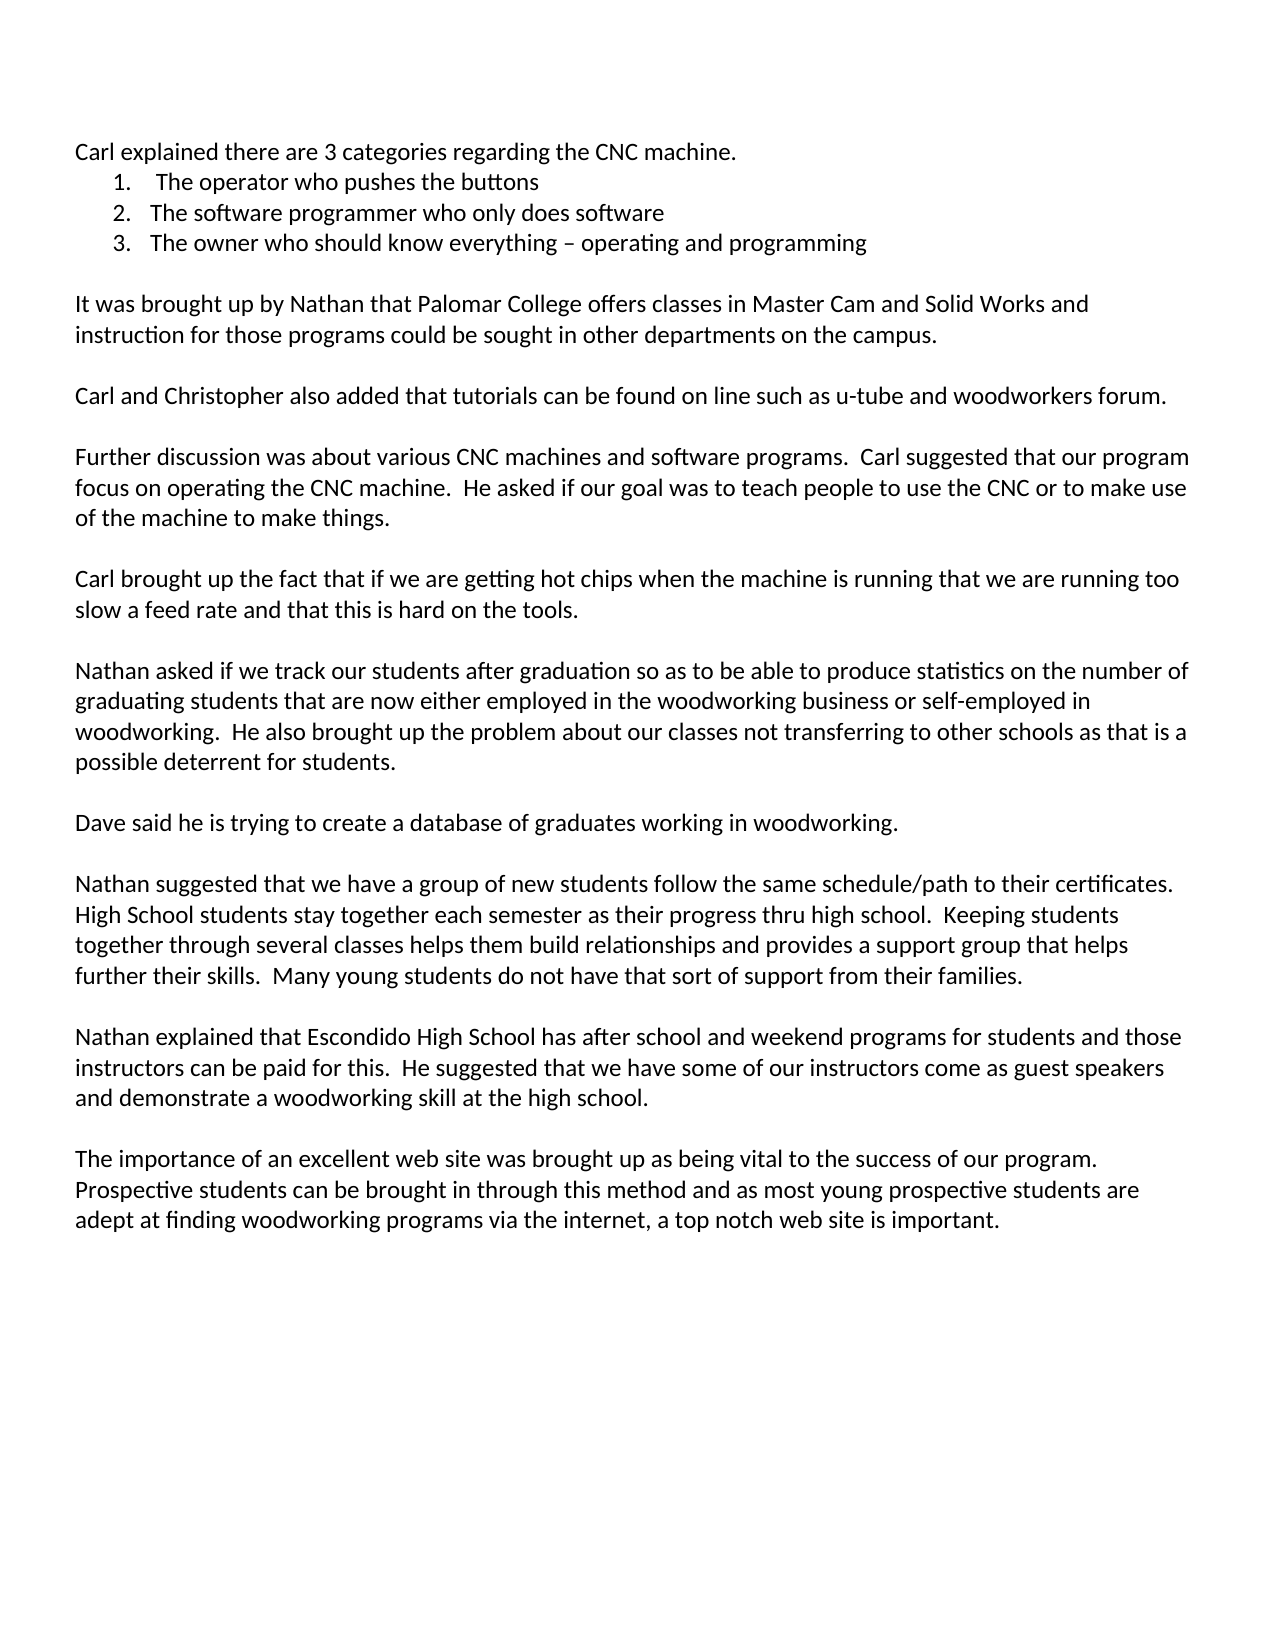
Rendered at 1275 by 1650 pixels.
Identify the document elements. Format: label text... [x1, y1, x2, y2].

text Carl explained there are 3 categories regarding the CNC machine. [75, 136, 1200, 167]
list The operator who pushes the buttons [112, 167, 1200, 197]
text Carl and Christopher also added that tutorials can be found on line such as u-tube and woodworkers forum. [75, 380, 1200, 411]
text Nathan suggested that we have a group of new students follow the same schedule/path to their certificates. High School students stay together each semester as their progress thru high school. Keeping students together through several classes helps them build relationships and provides a support group that helps further their skills. Many young students do not have that sort of support from their families. [75, 868, 1200, 991]
text Dave said he is trying to create a database of graduates working in woodworking. [75, 807, 1200, 838]
text Nathan explained that Escondido High School has after school and weekend programs for students and those instructors can be paid for this. He suggested that we have some of our instructors come as guest speakers and demonstrate a woodworking skill at the high school. [75, 1021, 1200, 1113]
list The owner who should know everything – operating and programming [112, 228, 1200, 258]
text Carl brought up the fact that if we are getting hot chips when the machine is running that we are running too slow a feed rate and that this is hard on the tools. [75, 563, 1200, 624]
text Nathan asked if we track our students after graduation so as to be able to produce statistics on the number of graduating students that are now either employed in the woodworking business or self-employed in woodworking. He also brought up the problem about our classes not transferring to other schools as that is a possible deterrent for students. [75, 655, 1200, 777]
text Further discussion was about various CNC machines and software programs. Carl suggested that our program focus on operating the CNC machine. He asked if our goal was to teach people to use the CNC or to make use of the machine to make things. [75, 441, 1200, 533]
list The software programmer who only does software [112, 197, 1200, 228]
text It was brought up by Nathan that Palomar College offers classes in Master Cam and Solid Works and instruction for those programs could be sought in other departments on the campus. [75, 289, 1200, 350]
text The importance of an excellent web site was brought up as being vital to the success of our program. Prospective students can be brought in through this method and as most young prospective students are adept at finding woodworking programs via the internet, a top notch web site is important. [75, 1143, 1200, 1235]
